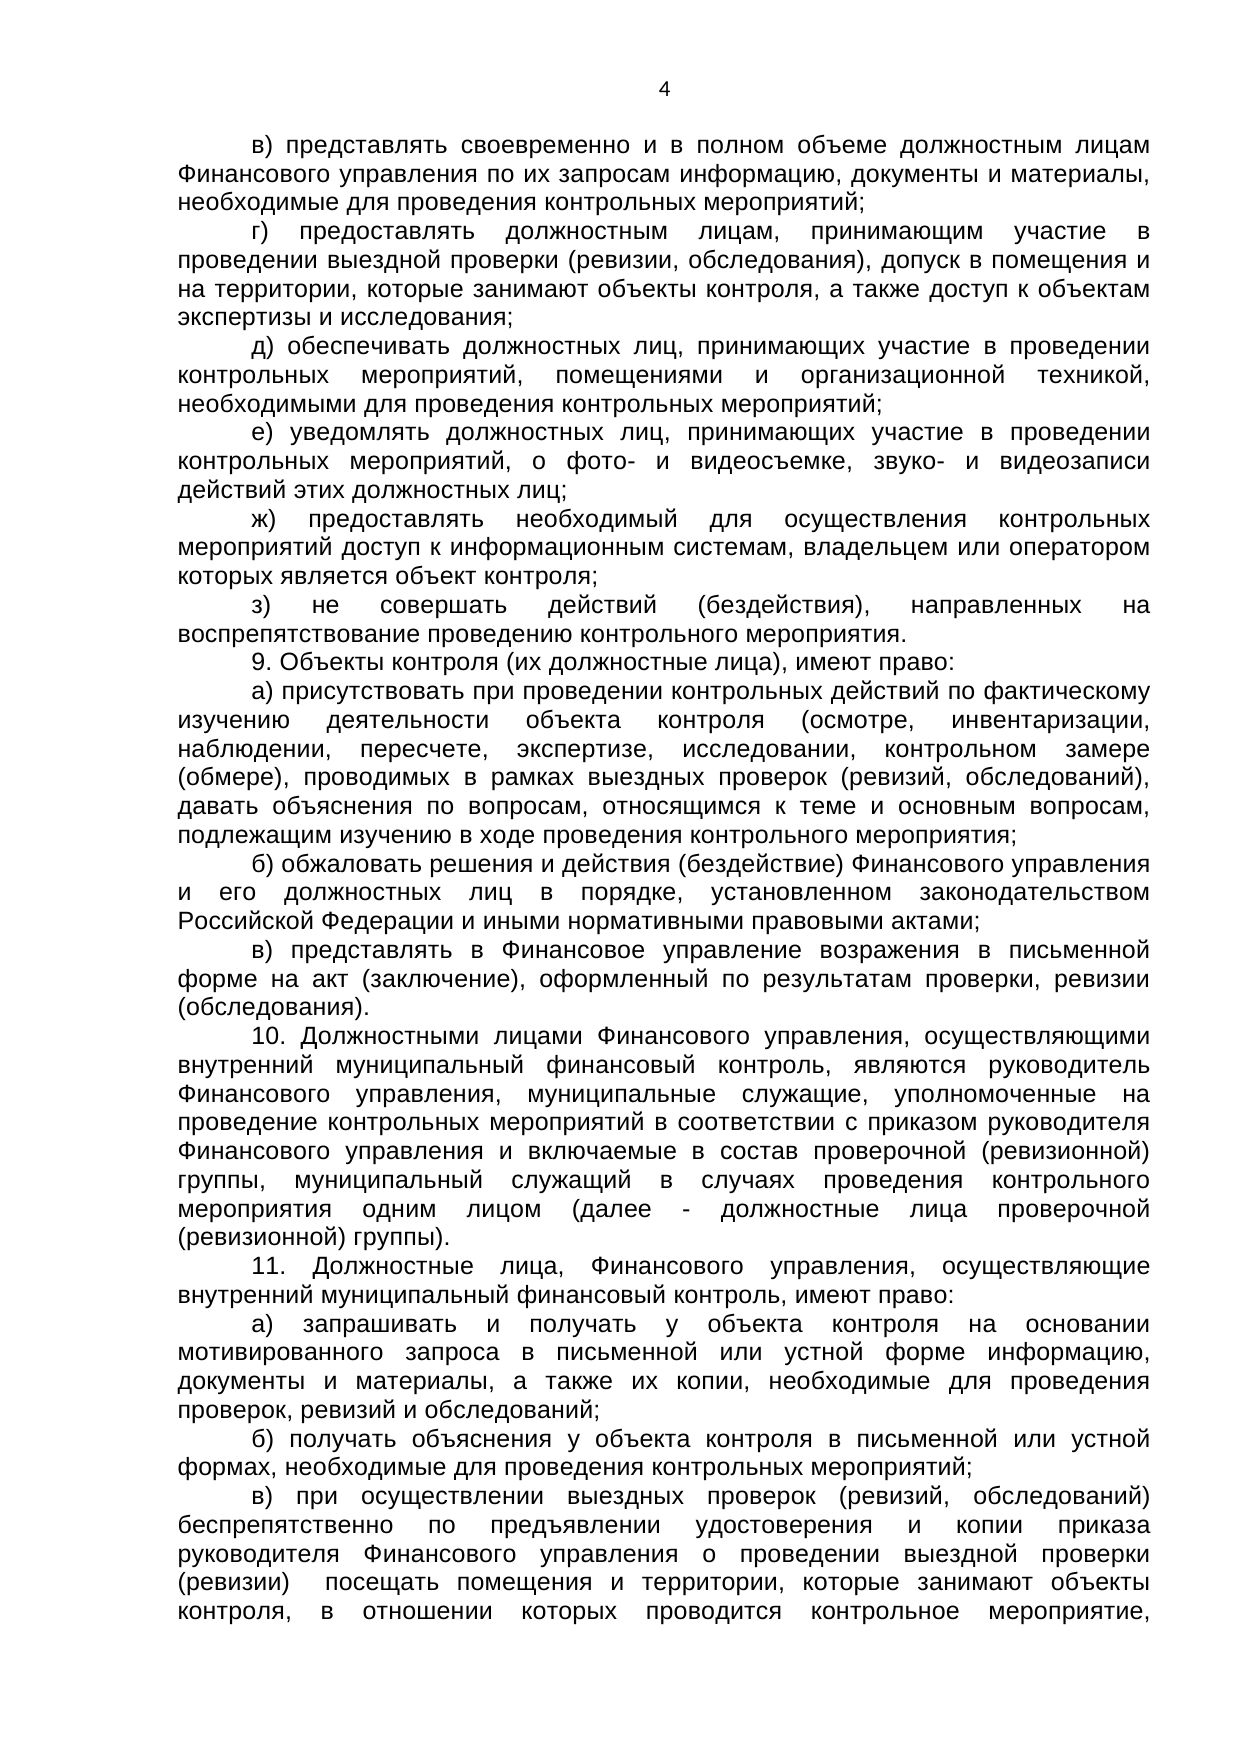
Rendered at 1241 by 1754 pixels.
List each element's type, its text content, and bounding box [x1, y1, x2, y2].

text в) представлять в Финансовое управление возражения в письменной форме на акт (заключение), оформленный по результатам проверки, ревизии (обследования). [177, 935, 1152, 1021]
text з) не совершать действий (бездействия), направленных на воспрепятствование проведению контрольного мероприятия. [177, 590, 1152, 647]
text 10. Должностными лицами Финансового управления, осуществляющими внутренний муниципальный финансовый контроль, являются руководитель Финансового управления, муниципальные служащие, уполномоченные на проведение контрольных мероприятий в соответствии с приказом руководителя Финансового управления и включаемые в состав проверочной (ревизионной) группы, муниципальный служащий в случаях проведения контрольного мероприятия одним лицом (далее - должностные лица проверочной (ревизионной) группы). [177, 1021, 1152, 1251]
text а) присутствовать при проведении контрольных действий по фактическому изучению деятельности объекта контроля (осмотре, инвентаризации, наблюдении, пересчете, экспертизе, исследовании, контрольном замере (обмере), проводимых в рамках выездных проверок (ревизий, обследований), давать объяснения по вопросам, относящимся к теме и основным вопросам, подлежащим изучению в ходе проведения контрольного мероприятия; [177, 676, 1152, 848]
text е) уведомлять должностных лиц, принимающих участие в проведении контрольных мероприятий, о фото- и видеосъемке, звуко- и видеозаписи действий этих должностных лиц; [177, 417, 1152, 503]
text б) получать объяснения у объекта контроля в письменной или устной формах, необходимые для проведения контрольных мероприятий; [177, 1423, 1152, 1481]
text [177, 1481, 1152, 1625]
text 11. Должностные лица, Финансового управления, осуществляющие внутренний муниципальный финансовый контроль, имеют право: [177, 1251, 1152, 1308]
text а) запрашивать и получать у объекта контроля на основании мотивированного запроса в письменной или устной форме информацию, документы и материалы, а также их копии, необходимые для проведения проверок, ревизий и обследований; [177, 1308, 1152, 1423]
text ж) предоставлять необходимый для осуществления контрольных мероприятий доступ к информационным системам, владельцем или оператором которых является объект контроля; [177, 503, 1152, 590]
text 9. Объекты контроля (их должностные лица), имеют право: [177, 647, 1152, 676]
text д) обеспечивать должностных лиц, принимающих участие в проведении контрольных мероприятий, помещениями и организационной техникой, необходимыми для проведения контрольных мероприятий; [177, 331, 1152, 417]
text г) предоставлять должностным лицам, принимающим участие в проведении выездной проверки (ревизии, обследования), допуск в помещения и на территории, которые занимают объекты контроля, а также доступ к объектам экспертизы и исследования; [177, 216, 1152, 331]
text б) обжаловать решения и действия (бездействие) Финансового управления и его должностных лиц в порядке, установленном законодательством Российской Федерации и иными нормативными правовыми актами; [177, 848, 1152, 935]
text в) представлять своевременно и в полном объеме должностным лицам Финансового управления по их запросам информацию, документы и материалы, необходимые для проведения контрольных мероприятий; [177, 130, 1152, 216]
